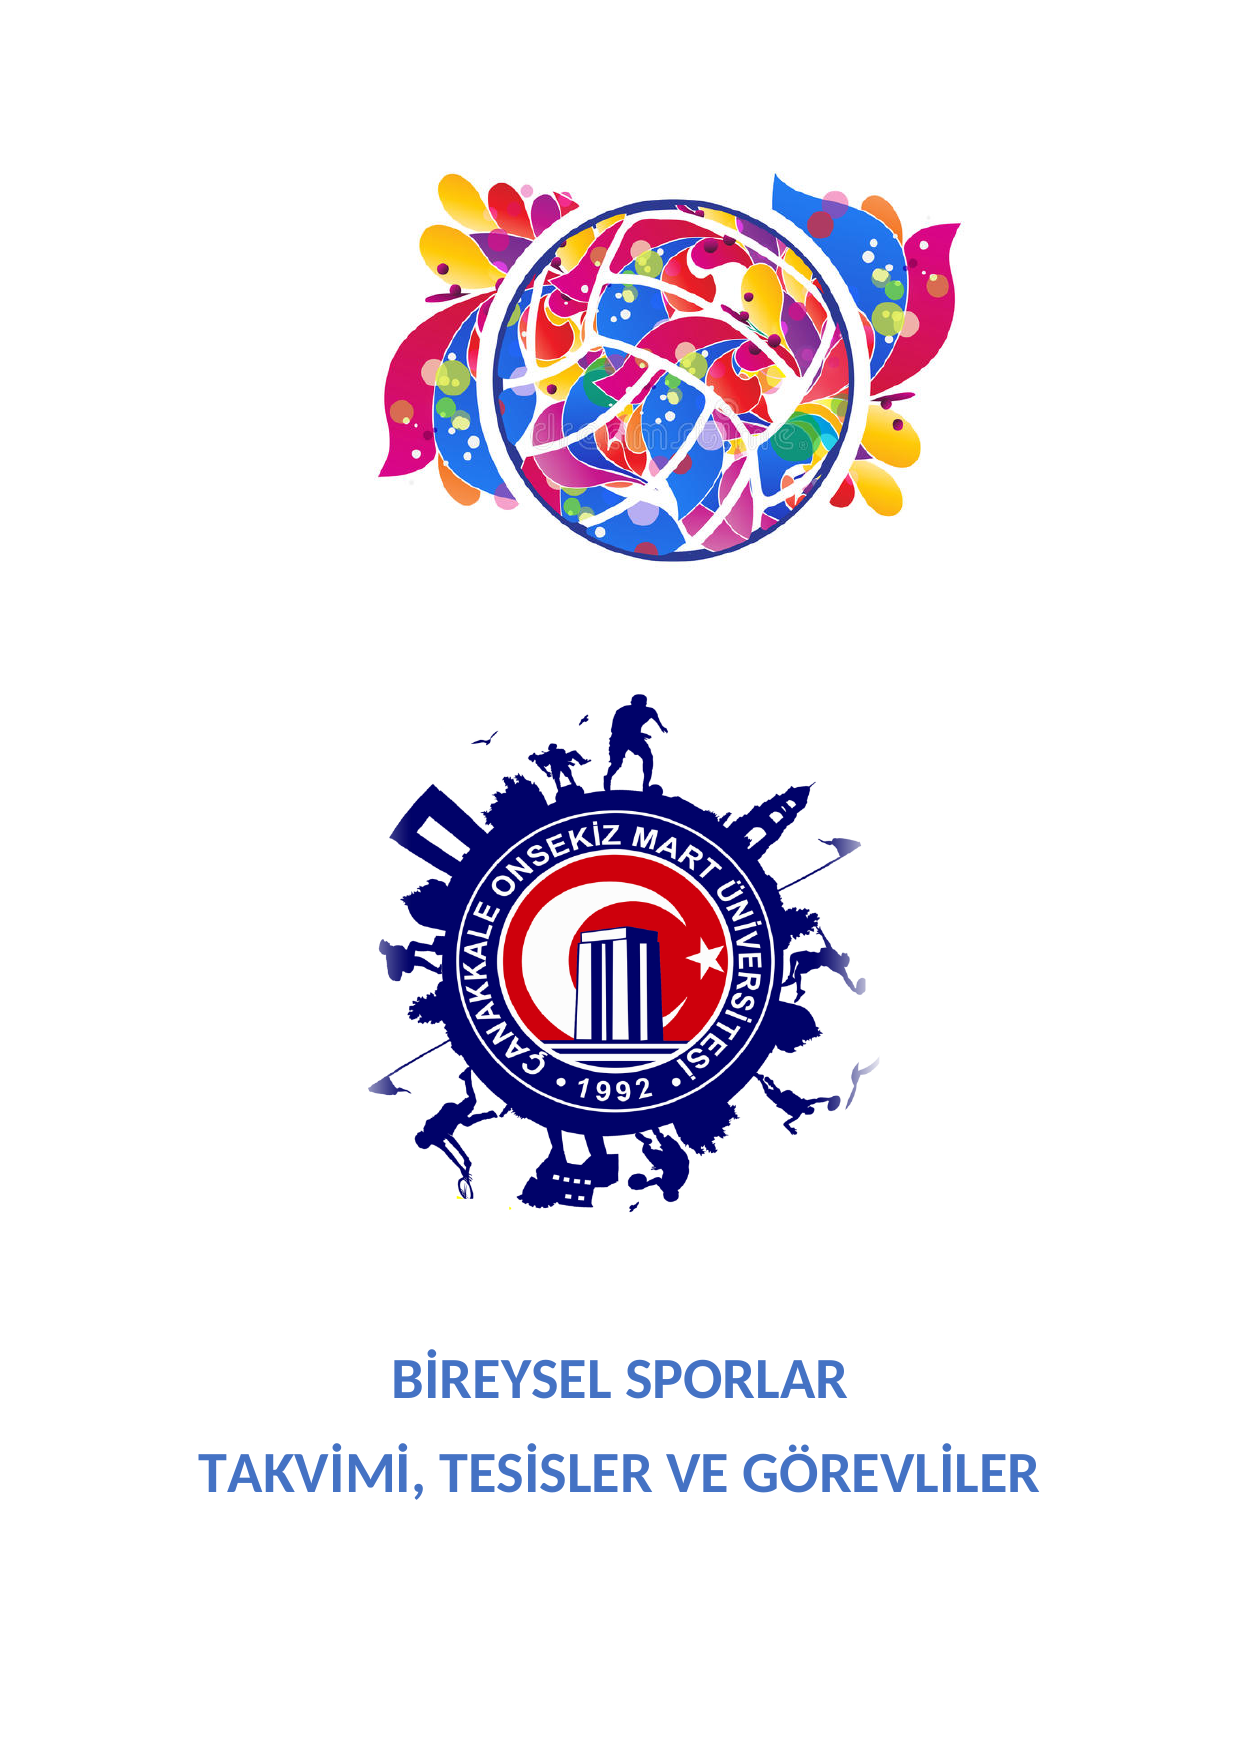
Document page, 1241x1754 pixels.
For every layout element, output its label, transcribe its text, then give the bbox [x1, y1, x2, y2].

picture [346, 147, 982, 575]
text BİREYSEL SPORLAR [148, 1342, 1093, 1413]
text TAKVİMİ, TESİSLER VE GÖREVLİLER [148, 1435, 1093, 1507]
picture [360, 686, 880, 1220]
